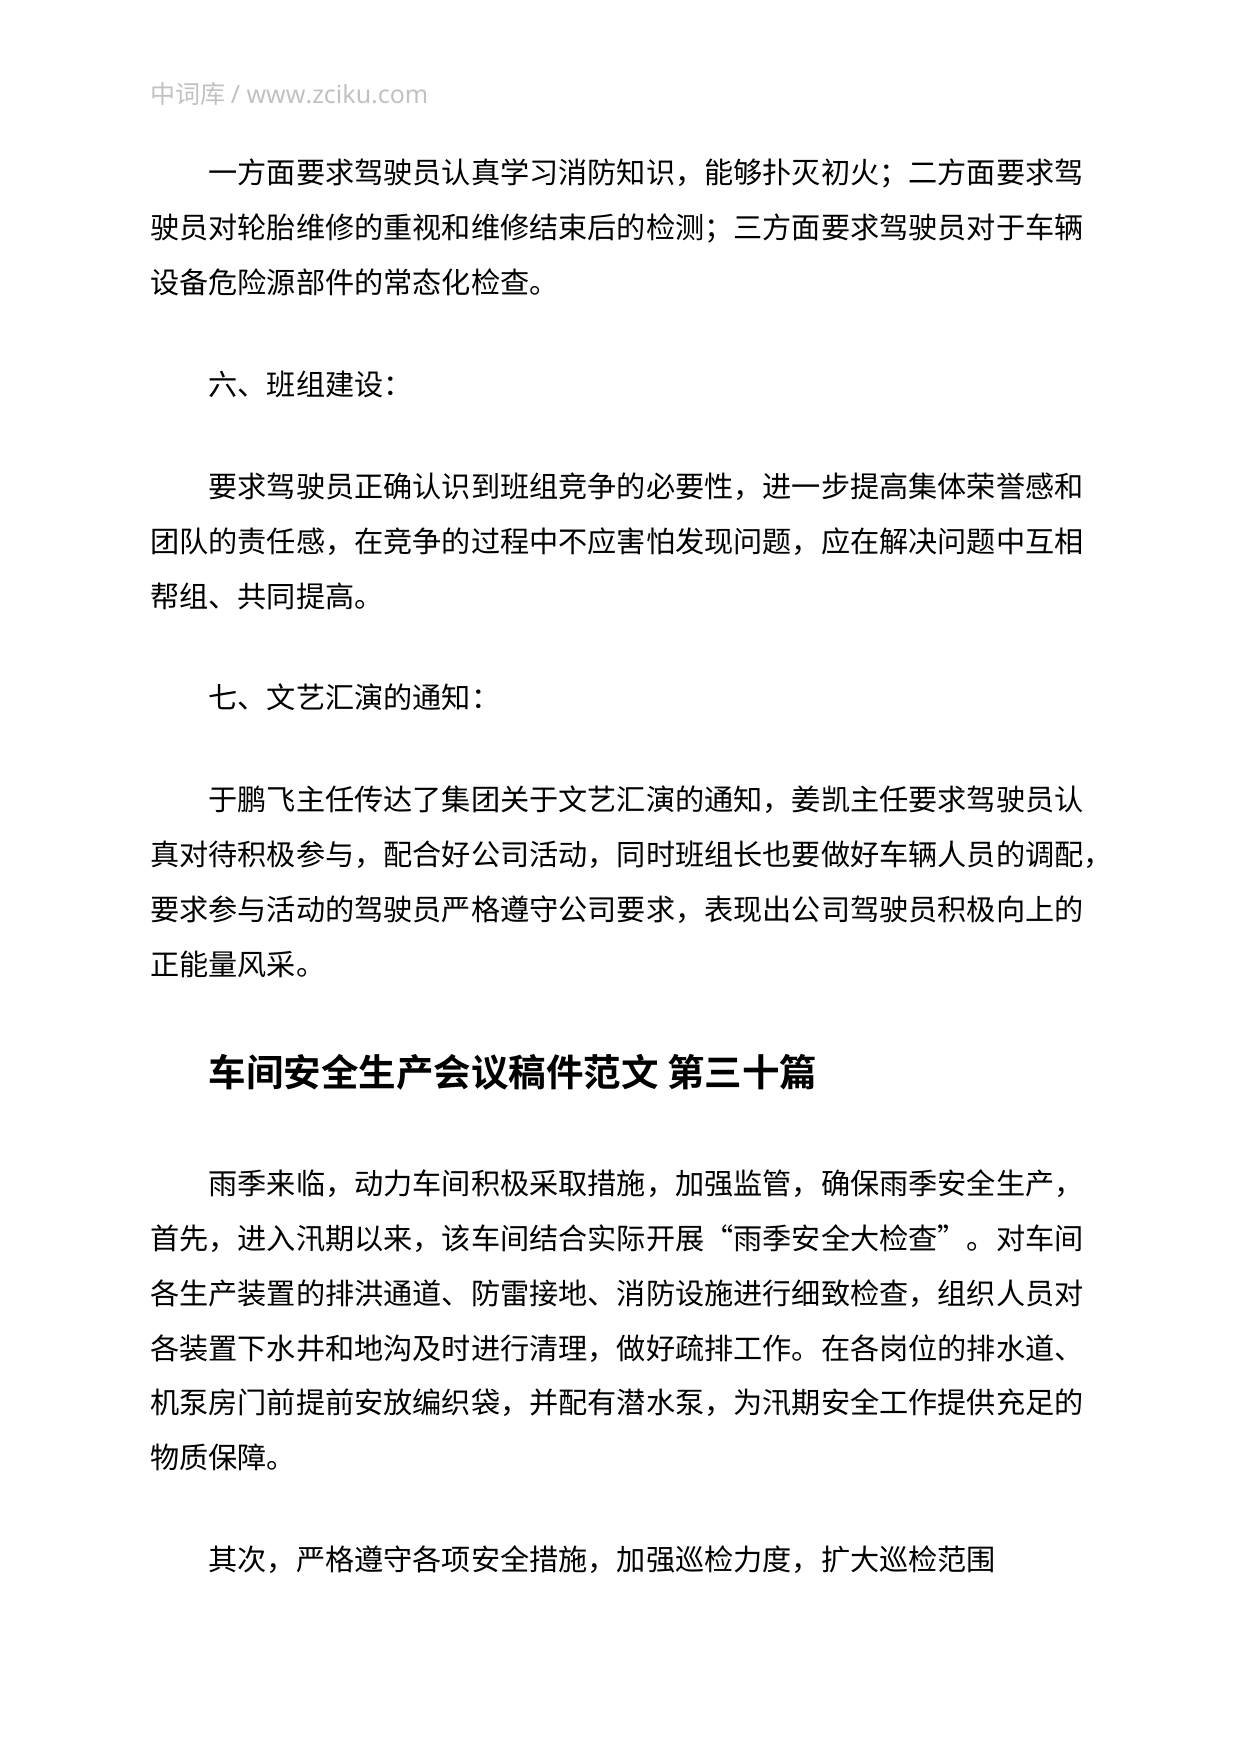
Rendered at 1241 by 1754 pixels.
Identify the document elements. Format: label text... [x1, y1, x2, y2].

text 七、文艺汇演的通知： [150, 675, 1090, 717]
text 雨季来临，动力车间积极采取措施，加强监管，确保雨季安全生产，首先，进入汛期以来，该车间结合实际开展“雨季安全大检查”。对车间各生产装置的排洪通道、防雷接地、消防设施进行细致检查，组织人员对各装置下水井和地沟及时进行清理，做好疏排工作。在各岗位的排水道、机泵房门前提前安放编织袋，并配有潜水泵，为汛期安全工作提供充足的物质保障。 [150, 1161, 1090, 1477]
text 于鹏飞主任传达了集团关于文艺汇演的通知，姜凯主任要求驾驶员认真对待积极参与，配合好公司活动，同时班组长也要做好车辆人员的调配，要求参与活动的驾驶员严格遵守公司要求，表现出公司驾驶员积极向上的正能量风采。 [150, 777, 1090, 984]
text 其次，严格遵守各项安全措施，加强巡检力度，扩大巡检范围 [150, 1537, 1090, 1579]
text 车间安全生产会议稿件范文 第三十篇 [150, 1043, 1090, 1097]
text 要求驾驶员正确认识到班组竞争的必要性，进一步提高集体荣誉感和团队的责任感，在竞争的过程中不应害怕发现问题，应在解决问题中互相帮组、共同提高。 [150, 463, 1090, 615]
text 六、班组建设： [150, 362, 1090, 404]
text 一方面要求驾驶员认真学习消防知识，能够扑灭初火；二方面要求驾驶员对轮胎维修的重视和维修结束后的检测；三方面要求驾驶员对于车辆设备危险源部件的常态化检查。 [150, 150, 1090, 302]
